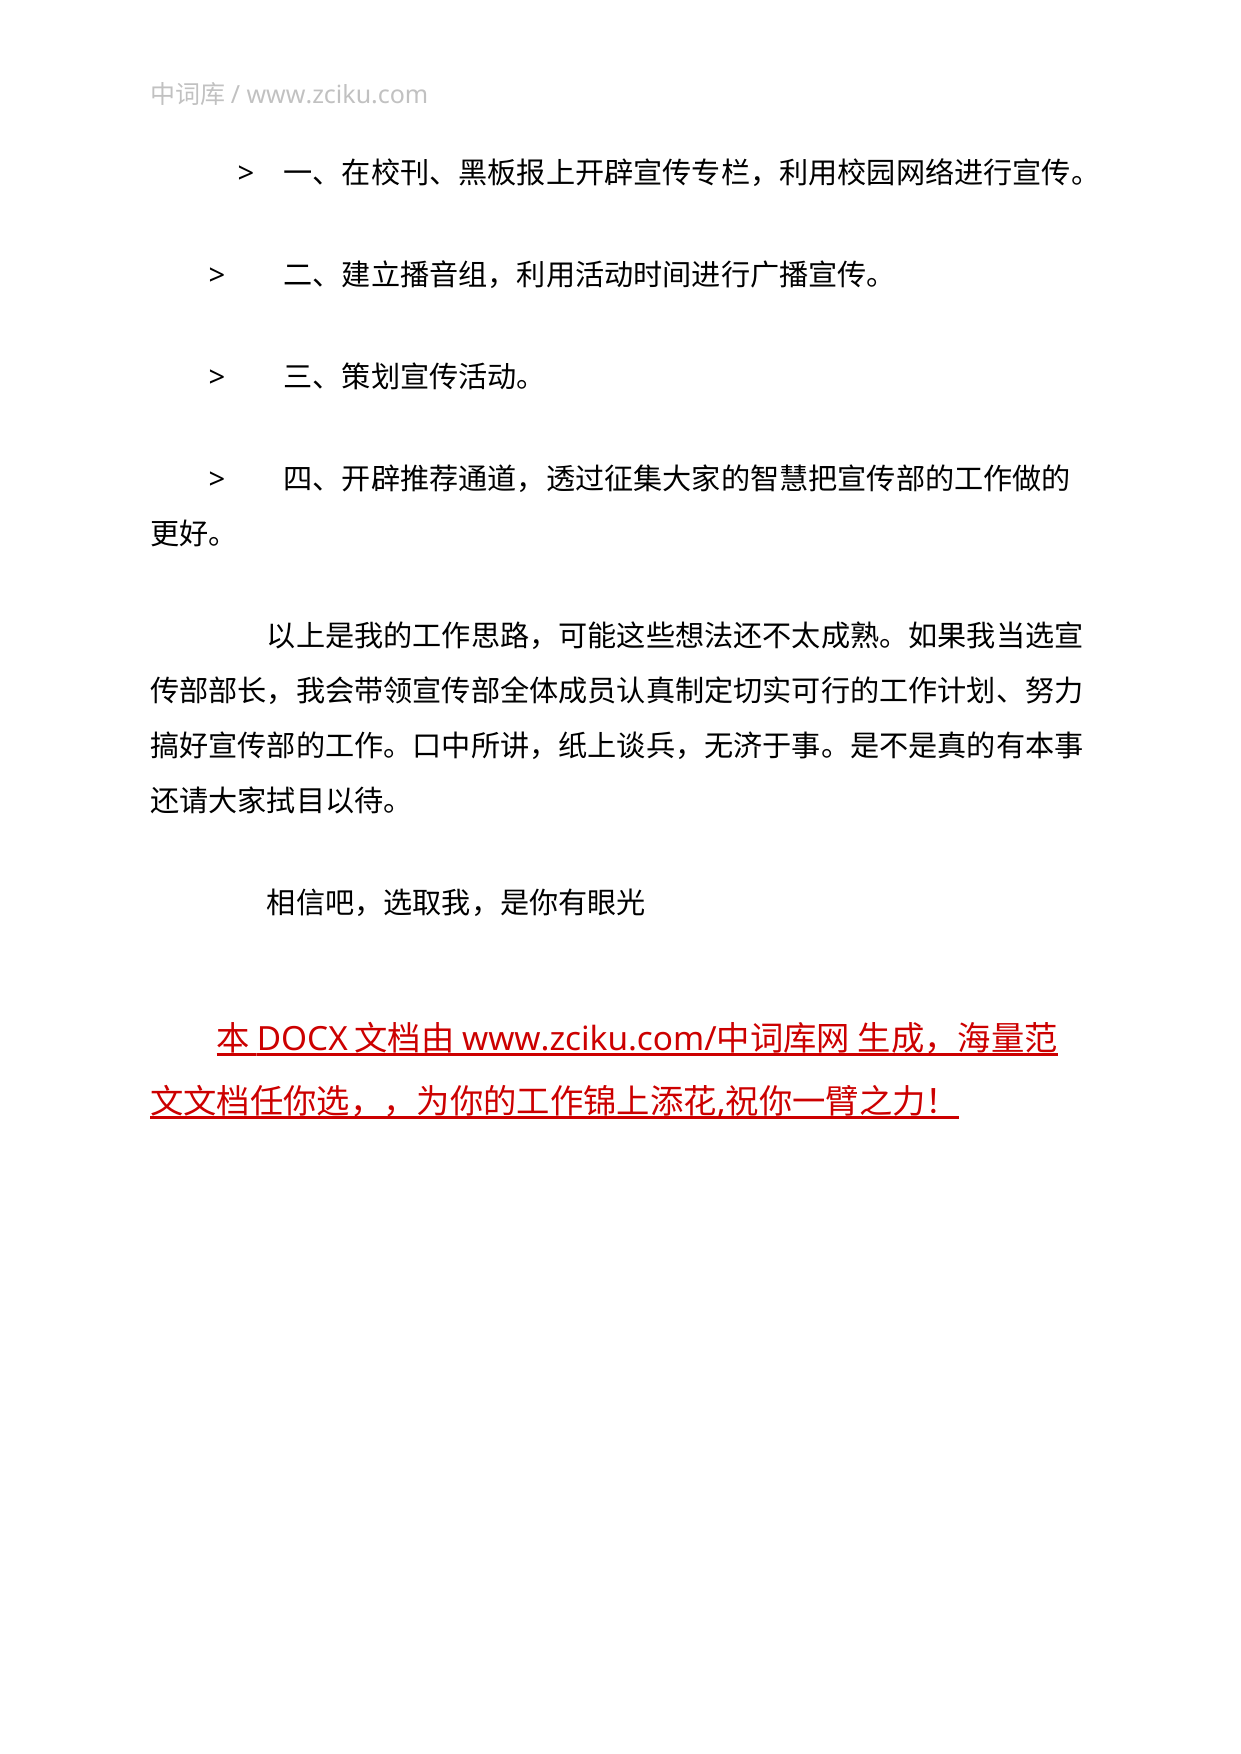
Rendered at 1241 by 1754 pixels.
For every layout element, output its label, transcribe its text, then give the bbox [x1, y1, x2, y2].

text > 一、在校刊、黑板报上开辟宣传专栏，利用校园网络进行宣传。 [150, 150, 1090, 192]
text 本DOCX文档由 www.zciku.com/中词库网 生成，海量范文文档任你选，，为你的工作锦上添花,祝你一臂之力！ [150, 1012, 1090, 1123]
text > 四、开辟推荐通道，透过征集大家的智慧把宣传部的工作做的更好。 [150, 456, 1090, 553]
text > 三、策划宣传活动。 [150, 354, 1090, 396]
text > 二、建立播音组，利用活动时间进行广播宣传。 [150, 252, 1090, 294]
text 以上是我的工作思路，可能这些想法还不太成熟。如果我当选宣传部部长，我会带领宣传部全体成员认真制定切实可行的工作计划、努力搞好宣传部的工作。口中所讲，纸上谈兵，无济于事。是不是真的有本事还请大家拭目以待。 [150, 613, 1090, 820]
text 相信吧，选取我，是你有眼光 [150, 879, 1090, 921]
